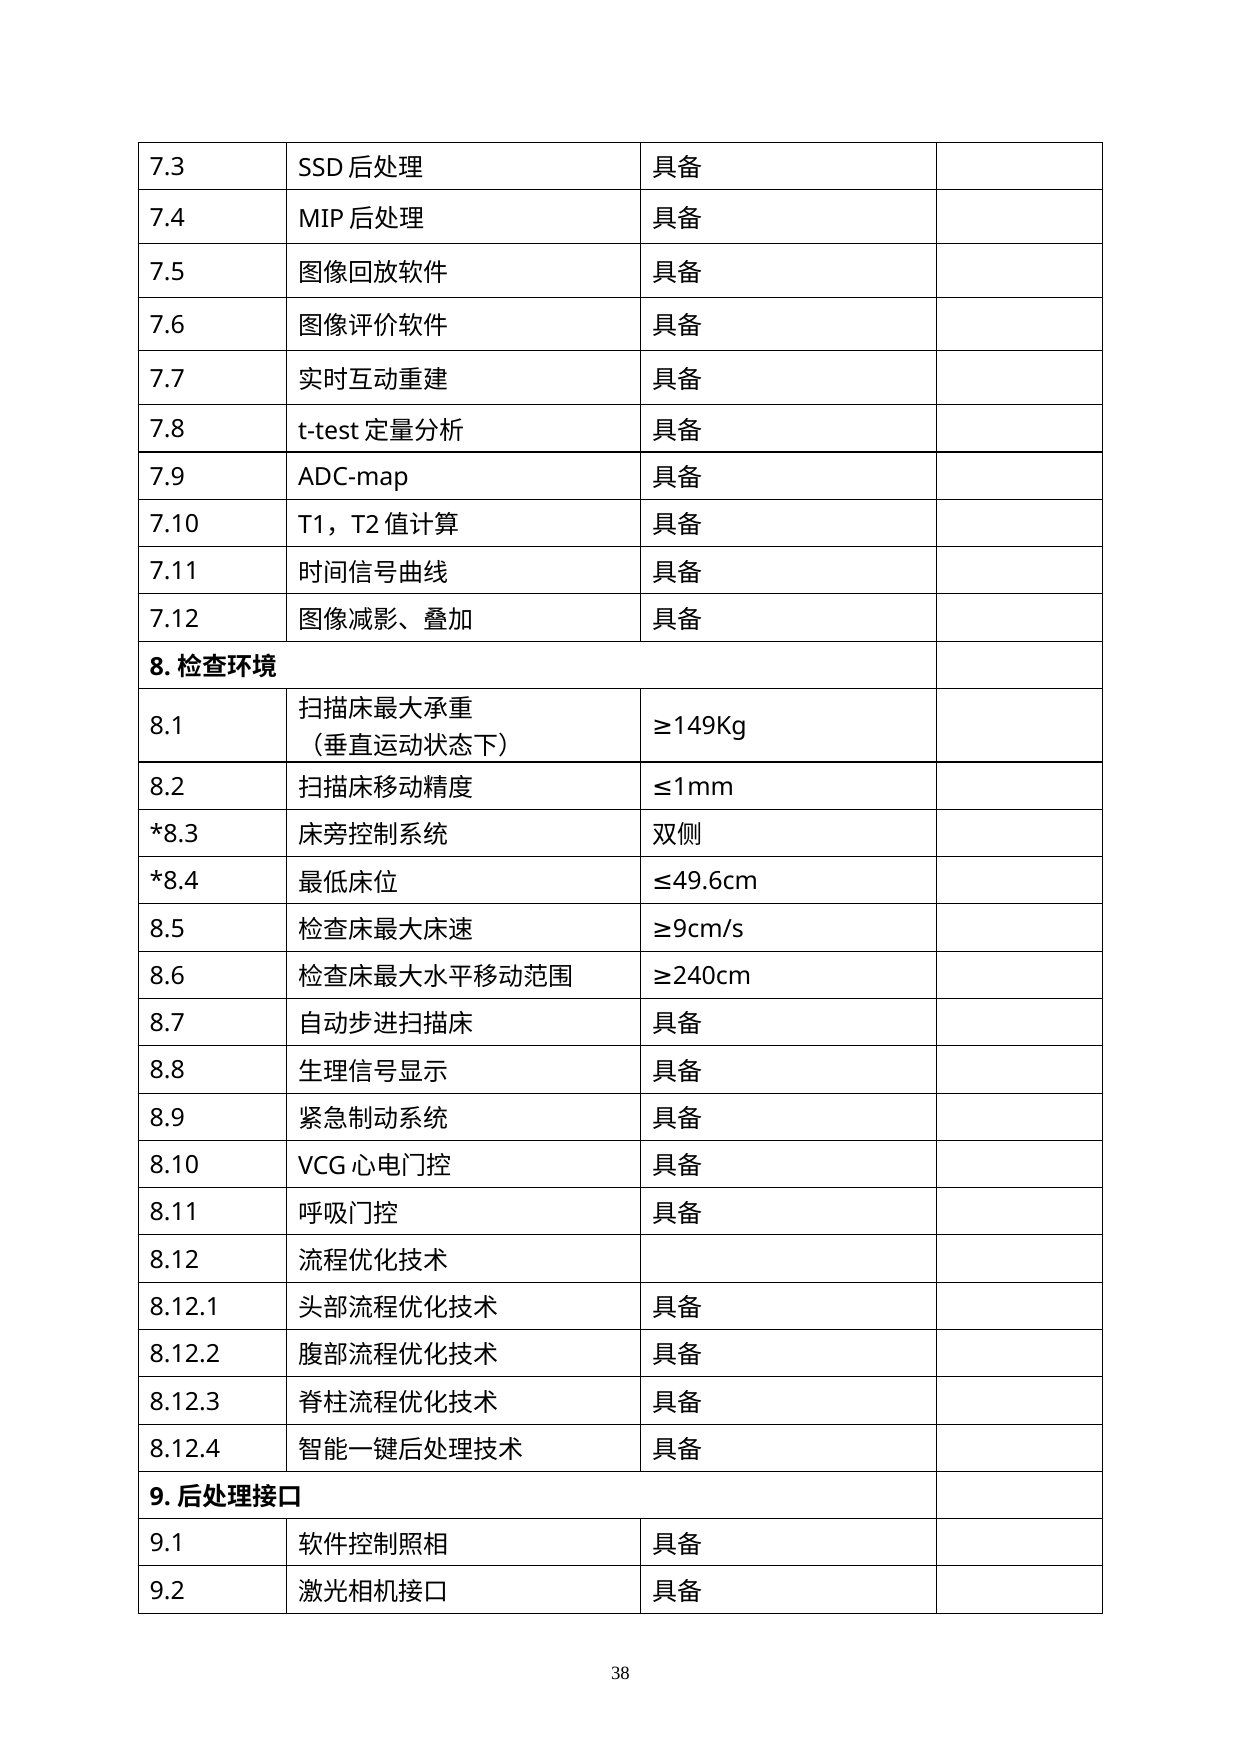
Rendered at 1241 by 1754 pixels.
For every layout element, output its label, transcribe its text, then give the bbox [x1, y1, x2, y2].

table_cell [937, 952, 1102, 998]
table_cell [937, 810, 1102, 856]
table_cell 头部流程优化技术 [287, 1283, 640, 1329]
table_cell SSD后处理 [287, 143, 640, 189]
table_cell 紧急制动系统 [287, 1094, 640, 1140]
table_cell 软件控制照相 [287, 1519, 640, 1565]
table_cell [937, 1283, 1102, 1329]
table_cell [937, 547, 1102, 593]
table_cell 8.12.4 [139, 1425, 286, 1471]
table_cell [937, 857, 1102, 903]
table_cell 具备 [641, 1094, 936, 1140]
table_cell ADC-map [287, 453, 640, 499]
table_cell [937, 689, 1102, 761]
table_cell 8.2 [139, 763, 286, 809]
table_cell 实时互动重建 [287, 351, 640, 404]
table_cell 具备 [641, 298, 936, 350]
table_cell [937, 904, 1102, 951]
table_cell 7.11 [139, 547, 286, 593]
table_cell 脊柱流程优化技术 [287, 1377, 640, 1423]
table_cell 具备 [641, 1519, 936, 1565]
table_cell 7.3 [139, 143, 286, 189]
table_cell 智能一键后处理技术 [287, 1425, 640, 1471]
table_cell 具备 [641, 1425, 936, 1471]
table_cell 具备 [641, 500, 936, 546]
table_cell 8.7 [139, 999, 286, 1045]
table_cell [937, 1094, 1102, 1140]
table_cell [937, 500, 1102, 546]
table_cell 图像减影、叠加 [287, 594, 640, 641]
table_cell 具备 [641, 405, 936, 451]
table_cell 图像评价软件 [287, 298, 640, 350]
table_cell [937, 594, 1102, 641]
table_cell 双侧 [641, 810, 936, 856]
table_cell 具备 [641, 190, 936, 243]
table_cell 具备 [641, 999, 936, 1045]
table_cell 具备 [641, 143, 936, 189]
table_cell [937, 1046, 1102, 1092]
table_cell 时间信号曲线 [287, 547, 640, 593]
table_cell 激光相机接口 [287, 1566, 640, 1613]
table_cell [937, 1519, 1102, 1565]
table_cell 具备 [641, 547, 936, 593]
table_cell [937, 1472, 1102, 1518]
table_cell ≥149Kg [641, 689, 936, 761]
table_cell 8.12.3 [139, 1377, 286, 1423]
table_cell 具备 [641, 1046, 936, 1092]
table_cell MIP后处理 [287, 190, 640, 243]
table_cell 具备 [641, 1283, 936, 1329]
table_cell 扫描床最大承重 （垂直运动状态下） [287, 689, 640, 761]
table_cell 具备 [641, 1188, 936, 1234]
table_cell 7.10 [139, 500, 286, 546]
table_cell 8.12 [139, 1235, 286, 1282]
table_cell 生理信号显示 [287, 1046, 640, 1092]
table_cell 腹部流程优化技术 [287, 1330, 640, 1376]
table_cell 7.5 [139, 244, 286, 297]
table_cell [937, 1235, 1102, 1282]
table_cell 具备 [641, 351, 936, 404]
table_cell 7.6 [139, 298, 286, 350]
table_cell 8.12.1 [139, 1283, 286, 1329]
table_cell [937, 190, 1102, 243]
table_cell 8.8 [139, 1046, 286, 1092]
table_cell 7.4 [139, 190, 286, 243]
table_cell 具备 [641, 244, 936, 297]
table_cell 扫描床移动精度 [287, 763, 640, 809]
table_cell 7.9 [139, 453, 286, 499]
table_cell T1，T2值计算 [287, 500, 640, 546]
table_cell 9.1 [139, 1519, 286, 1565]
table_cell [937, 405, 1102, 451]
table_cell 8.5 [139, 904, 286, 951]
table_cell [641, 1235, 936, 1282]
table_cell [937, 351, 1102, 404]
table_cell 具备 [641, 1141, 936, 1187]
table_cell 8.11 [139, 1188, 286, 1234]
table_cell 具备 [641, 1330, 936, 1376]
table_cell 图像回放软件 [287, 244, 640, 297]
table_cell 7.8 [139, 405, 286, 451]
table_cell ≤1mm [641, 763, 936, 809]
table_cell 检查床最大水平移动范围 [287, 952, 640, 998]
table_cell 8.6 [139, 952, 286, 998]
table_cell [937, 763, 1102, 809]
table_cell VCG心电门控 [287, 1141, 640, 1187]
table_cell 流程优化技术 [287, 1235, 640, 1282]
table_cell [937, 1425, 1102, 1471]
table_cell [937, 1377, 1102, 1423]
table_cell [937, 1566, 1102, 1613]
table_cell 具备 [641, 453, 936, 499]
table_cell 8.9 [139, 1094, 286, 1140]
table_cell 呼吸门控 [287, 1188, 640, 1234]
table_cell [937, 1330, 1102, 1376]
table_cell 8.10 [139, 1141, 286, 1187]
table_cell 8.1 [139, 689, 286, 761]
table_cell 9. 后处理接口 [139, 1472, 936, 1518]
table_cell [937, 999, 1102, 1045]
table_cell [937, 1188, 1102, 1234]
table_cell [937, 244, 1102, 297]
table_cell 7.12 [139, 594, 286, 641]
table_cell [937, 143, 1102, 189]
table_cell *8.4 [139, 857, 286, 903]
table_cell 具备 [641, 594, 936, 641]
table_cell [937, 642, 1102, 688]
table_cell ≤49.6cm [641, 857, 936, 903]
table_cell t-test定量分析 [287, 405, 640, 451]
table_cell 自动步进扫描床 [287, 999, 640, 1045]
table_cell 具备 [641, 1377, 936, 1423]
table_cell [937, 298, 1102, 350]
table_cell [937, 1141, 1102, 1187]
table_cell [937, 453, 1102, 499]
table_cell 最低床位 [287, 857, 640, 903]
table_cell 9.2 [139, 1566, 286, 1613]
table_cell 具备 [641, 1566, 936, 1613]
table_cell ≥9cm/s [641, 904, 936, 951]
table_cell *8.3 [139, 810, 286, 856]
table_cell 床旁控制系统 [287, 810, 640, 856]
table_cell 检查床最大床速 [287, 904, 640, 951]
table_cell 7.7 [139, 351, 286, 404]
table_cell 8. 检查环境 [139, 642, 936, 688]
table_cell ≥240cm [641, 952, 936, 998]
table_cell 8.12.2 [139, 1330, 286, 1376]
